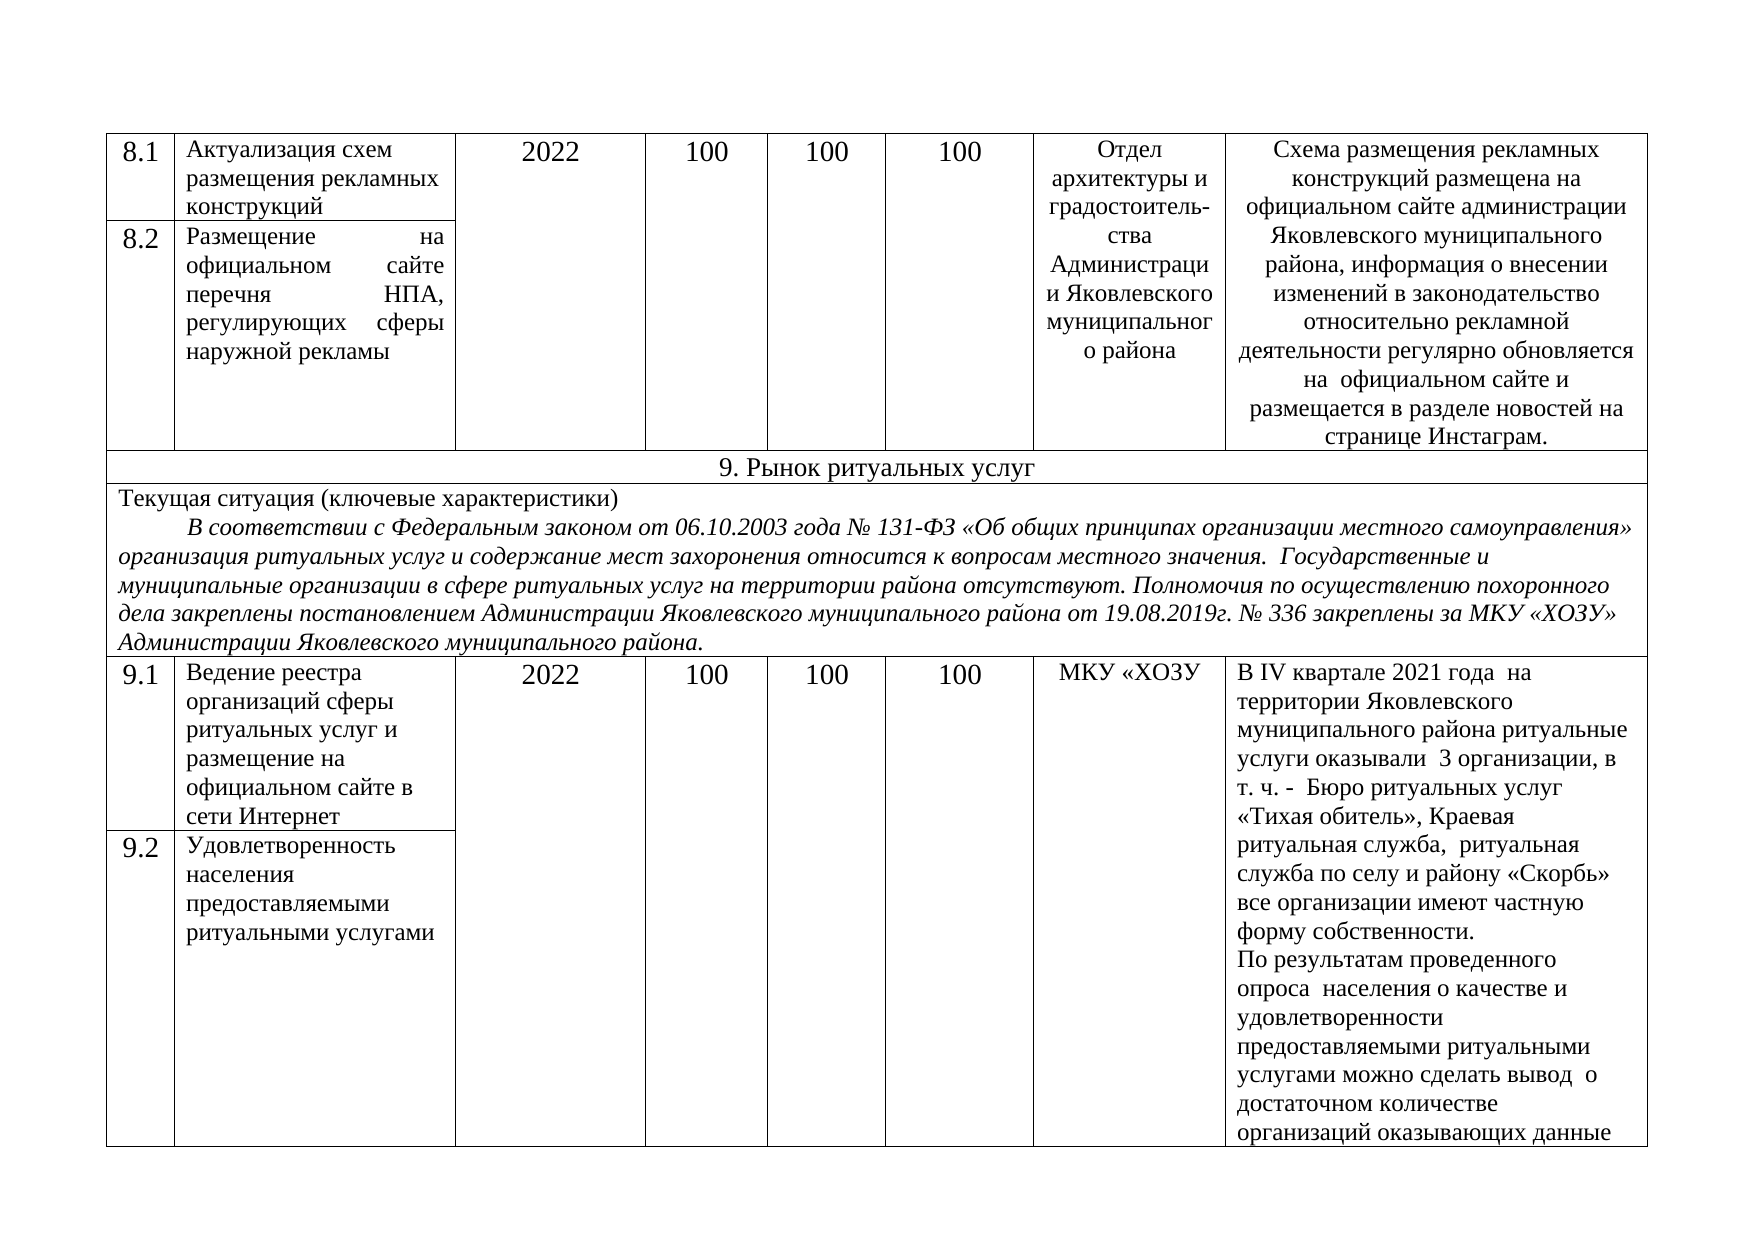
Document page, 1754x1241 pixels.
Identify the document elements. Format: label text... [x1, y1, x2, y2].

table_cell 100 [646, 657, 767, 1146]
table_cell 2022 [456, 657, 645, 1146]
table_cell Размещение на официальном сайте перечня НПА, регулирующих сферы наружной рекламы [175, 221, 455, 450]
table_cell Текущая ситуация (ключевые характеристики) В соответствии с Федеральным законом от 06.10.2003 года № 131-ФЗ «Об общих принципах организации местного самоуправления» организация ритуальных услуг и содержание мест захоронения относится к вопросам местного значения. Государственные и муниципальные организации в сфере ритуальных услуг на территории района отсутствуют. Полномочия по осуществлению похоронного дела закреплены постановлением Администрации Яковлевского муниципального района от 19.08.2019г. № 336 закреплены за МКУ «ХОЗУ» Администрации Яковлевского муниципального района. [107, 484, 1647, 656]
table_cell 9.1 [107, 657, 174, 829]
table_cell МКУ «ХОЗУ [1034, 657, 1225, 1146]
table_cell 8.2 [107, 221, 174, 450]
table_cell Ведение реестра организаций сферы ритуальных услуг и размещение на официальном сайте в сети Интернет [175, 657, 455, 829]
table_cell 9. Рынок ритуальных услуг [107, 451, 1647, 482]
table_cell 100 [768, 134, 885, 450]
table_cell 8.1 [107, 134, 174, 220]
table_cell 100 [646, 134, 767, 450]
table_cell В IV квартале 2021 года на территории Яковлевского муниципального района ритуальные услуги оказывали 3 организации, в т. ч. - Бюро ритуальных услуг «Тихая обитель», Краевая ритуальная служба, ритуальная служба по селу и району «Скорбь» все организации имеют частную форму собственности. По результатам проведенного опроса населения о качестве и удовлетворенности предоставляемыми ритуальными услугами можно сделать вывод о достаточном количестве организаций оказывающих данные услуги, 10 человек из 13 опрошенных указали на достаточно высокие цены на указанные услуги, и указали на удовлетворительное качество оказываемых услуг представленными на территории района организациями частной формы собственности. [1226, 657, 1647, 1146]
table_cell Актуализация схем размещения рекламных конструкций [175, 134, 455, 220]
table_cell Отдел архитектуры и градостоитель-ства Администрации Яковлевского муниципального района [1034, 134, 1225, 450]
table_cell 100 [768, 657, 885, 1146]
table_cell 100 [886, 657, 1033, 1146]
table_cell 100 [886, 134, 1033, 450]
table_cell 2022 [456, 134, 645, 450]
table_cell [175, 831, 455, 1146]
table_cell Схема размещения рекламных конструкций размещена на официальном сайте администрации Яковлевского муниципального района, информация о внесении изменений в законодательство относительно рекламной деятельности регулярно обновляется на официальном сайте и размещается в разделе новостей на странице Инстаграм. [1226, 134, 1647, 450]
table_cell 9.2 [107, 831, 174, 1146]
